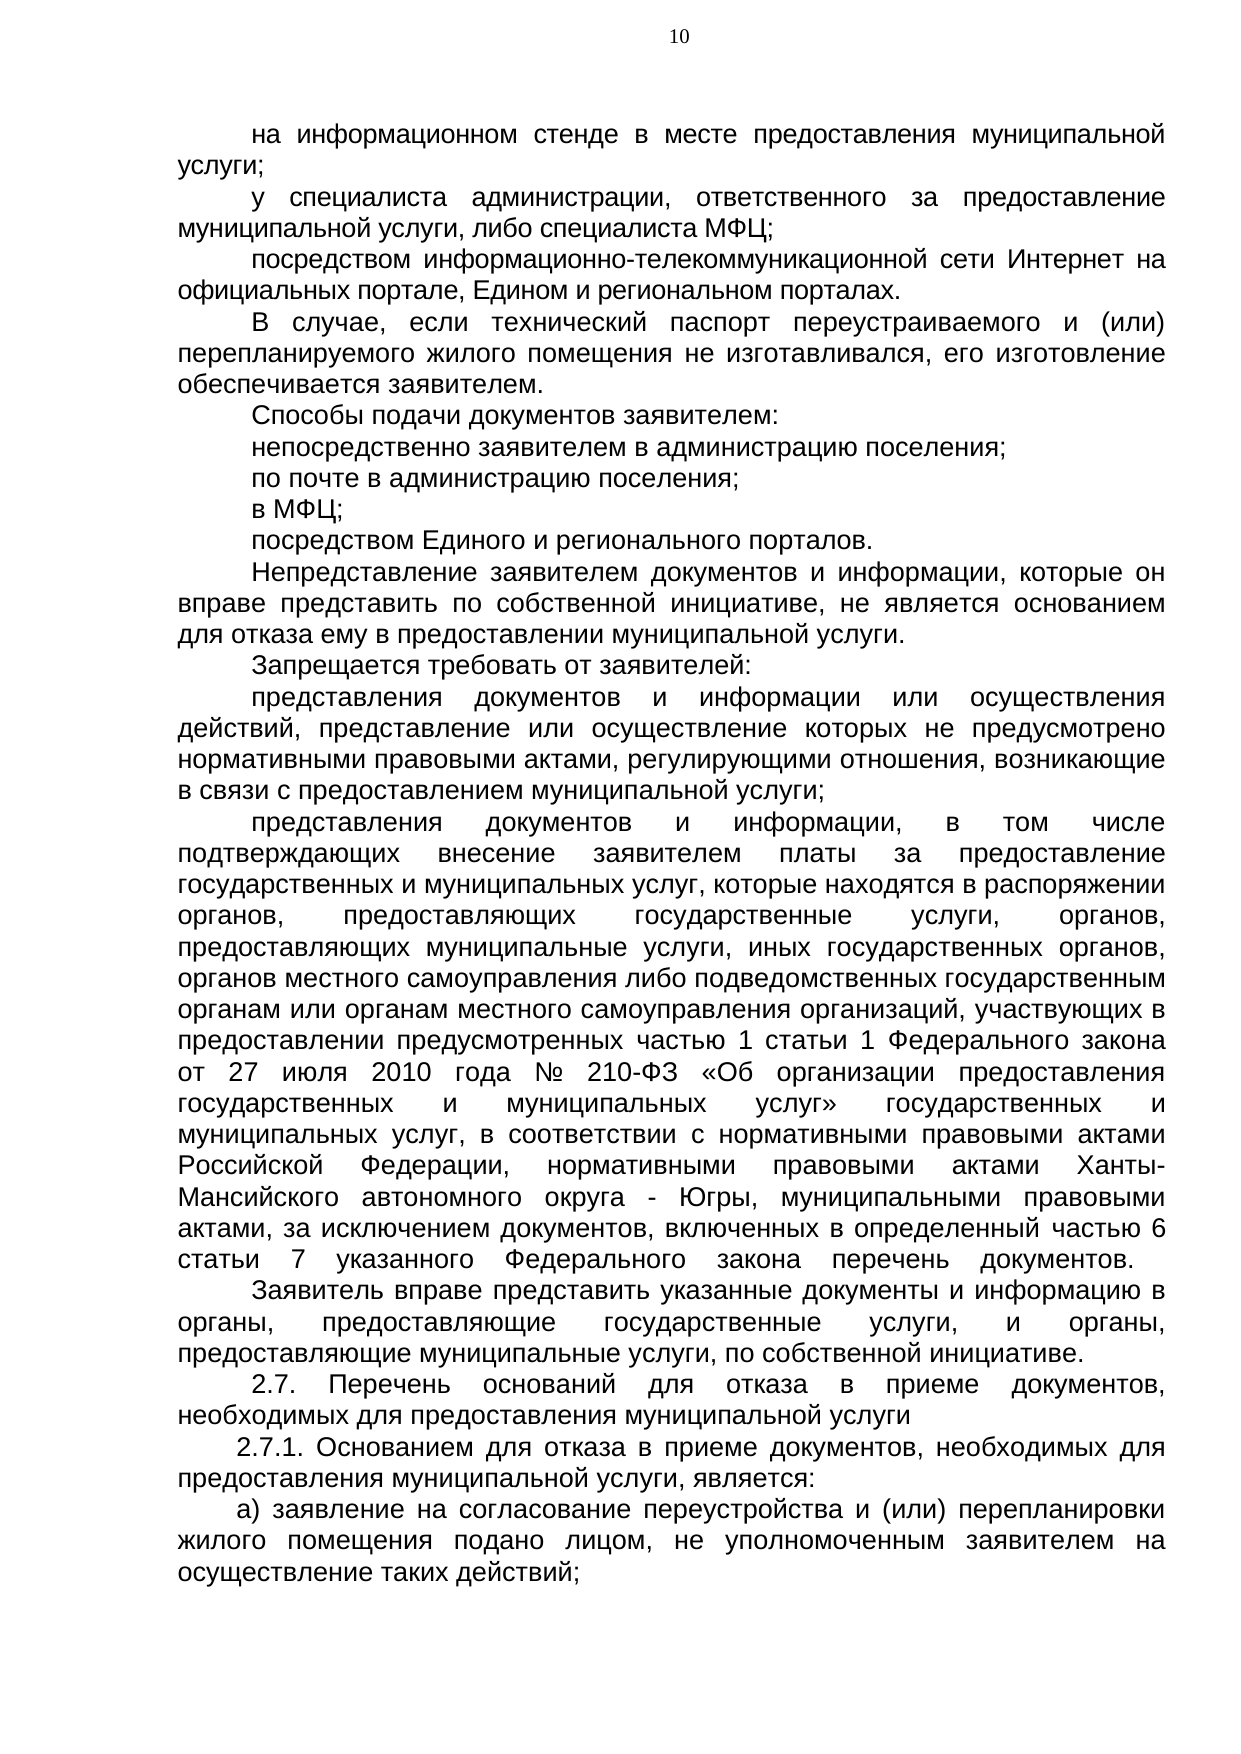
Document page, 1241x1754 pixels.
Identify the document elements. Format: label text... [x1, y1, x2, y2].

text представления документов и информации, в том числе подтверждающих внесение заявителем платы за предоставление государственных и муниципальных услуг, которые находятся в распоряжении органов, предоставляющих государственные услуги, органов, предоставляющих муниципальные услуги, иных государственных органов, органов местного самоуправления либо подведомственных государственным органам или органам местного самоуправления организаций, участвующих в предоставлении предусмотренных частью 1 статьи 1 Федерального закона от 27 июля 2010 года № 210-ФЗ «Об организации предоставления государственных и муниципальных услуг» государственных и муниципальных услуг, в соответствии с нормативными правовыми актами Российской Федерации, нормативными правовыми актами Ханты-Мансийского автономного округа - Югры, муниципальными правовыми актами, за исключением документов, включенных в определенный частью 6 статьи 7 указанного Федерального закона перечень документов. Заявитель вправе представить указанные документы и информацию в органы, предоставляющие государственные услуги, и органы, предоставляющие муниципальные услуги, по собственной инициативе. [177, 806, 1166, 1368]
text 2.7. Перечень оснований для отказа в приеме документов, необходимых для предоставления муниципальной услуги [177, 1368, 1166, 1431]
text у специалиста администрации, ответственного за предоставление муниципальной услуги, либо специалиста МФЦ; [177, 181, 1166, 243]
text непосредственно заявителем в администрацию поселения; [177, 431, 1166, 462]
text посредством Единого и регионального порталов. [177, 524, 1166, 556]
text Непредставление заявителем документов и информации, которые он вправе представить по собственной инициативе, не является основанием для отказа ему в предоставлении муниципальной услуги. [177, 556, 1166, 649]
text 2.7.1. Основанием для отказа в приеме документов, необходимых для предоставления муниципальной услуги, является: [177, 1431, 1166, 1493]
text Способы подачи документов заявителем: [177, 399, 1166, 431]
text посредством информационно-телекоммуникационной сети Интернет на официальных портале, Едином и региональном порталах. [177, 243, 1166, 306]
text а) заявление на согласование переустройства и (или) перепланировки жилого помещения подано лицом, не уполномоченным заявителем на осуществление таких действий; [177, 1493, 1166, 1587]
text представления документов и информации или осуществления действий, представление или осуществление которых не предусмотрено нормативными правовыми актами, регулирующими отношения, возникающие в связи с предоставлением муниципальной услуги; [177, 681, 1166, 806]
text на информационном стенде в месте предоставления муниципальной услуги; [177, 118, 1166, 181]
text В случае, если технический паспорт переустраиваемого и (или) перепланируемого жилого помещения не изготавливался, его изготовление обеспечивается заявителем. [177, 306, 1166, 399]
text Запрещается требовать от заявителей: [177, 649, 1166, 681]
text в МФЦ; [177, 493, 1166, 524]
text по почте в администрацию поселения; [177, 462, 1166, 493]
